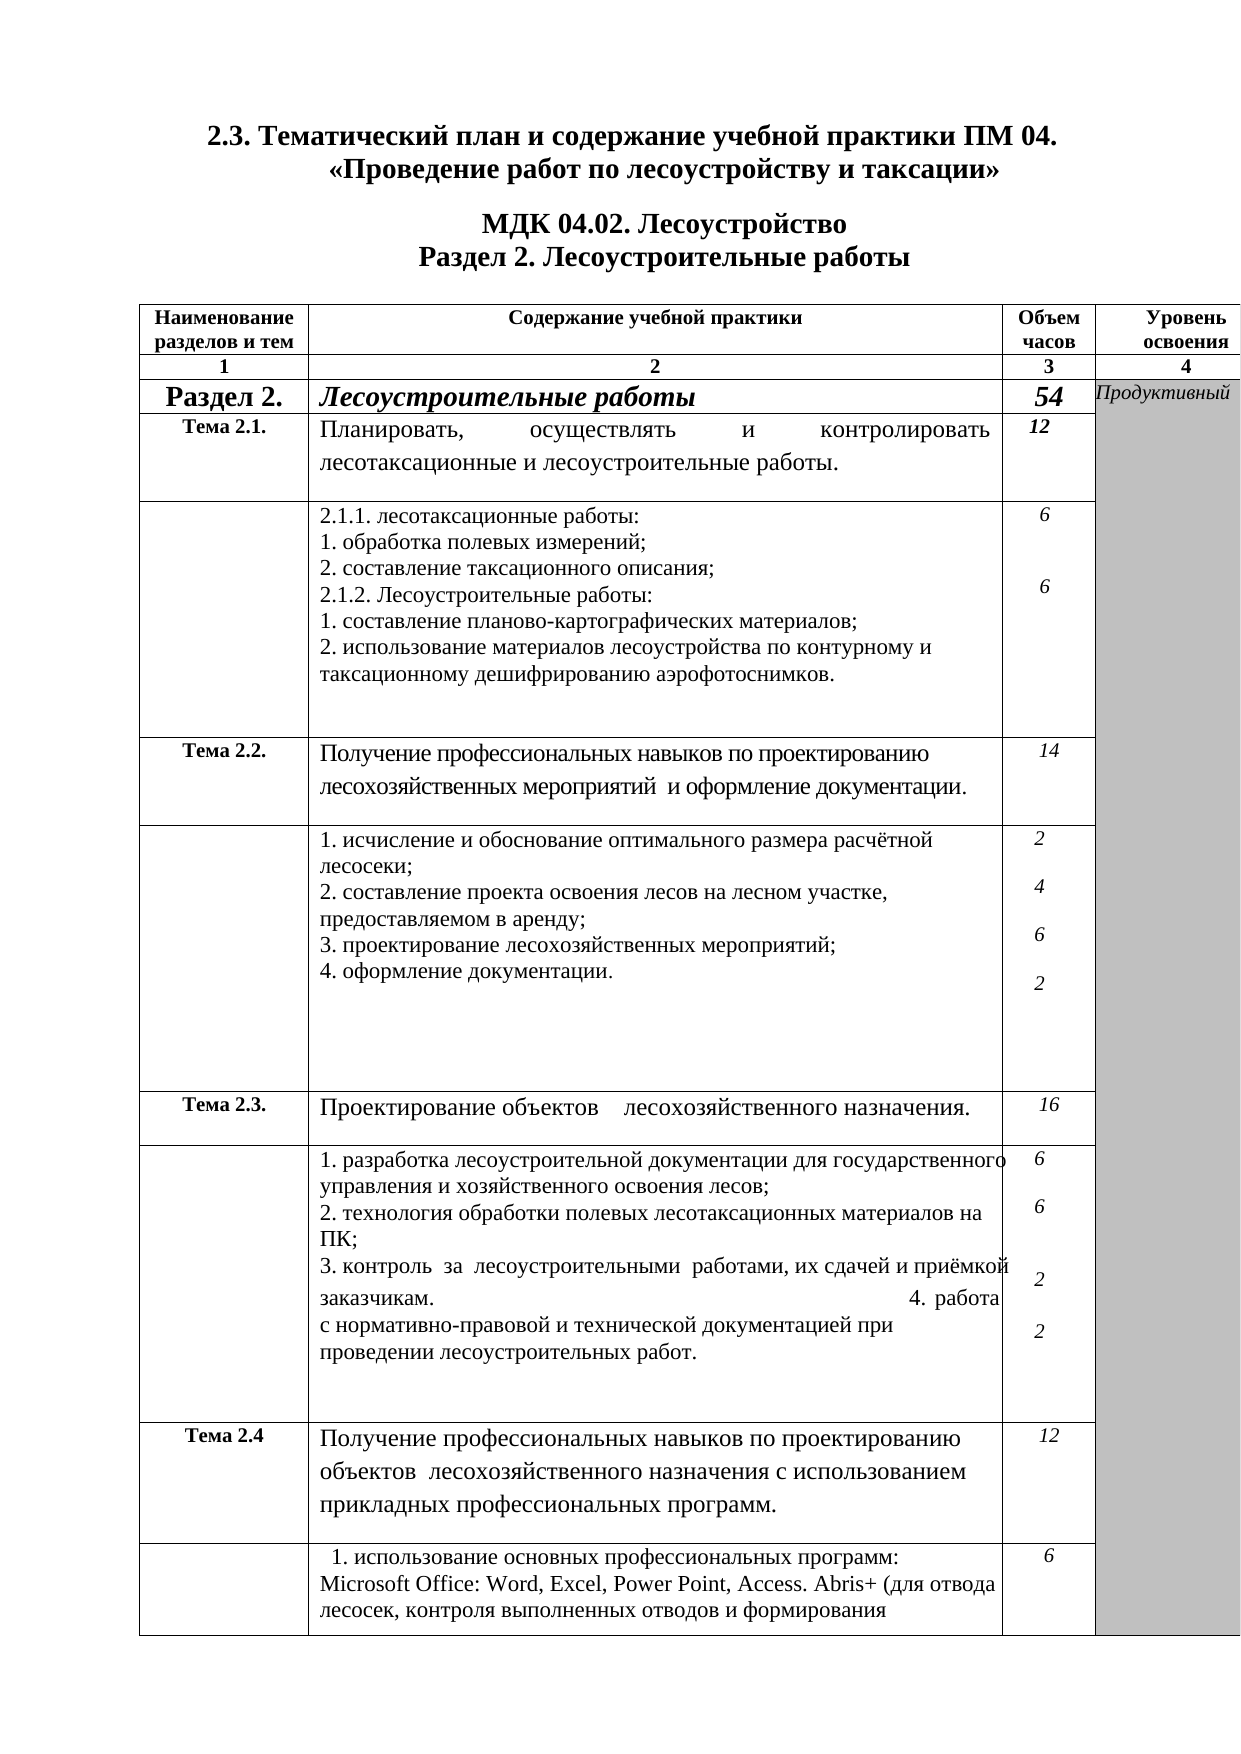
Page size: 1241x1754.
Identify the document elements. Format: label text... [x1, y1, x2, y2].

table_header Наименование разделов и тем [140, 305, 308, 353]
table_cell Тема 2.3. [140, 1092, 308, 1145]
table_cell Получение профессиональных навыков по проектированию лесохозяйственных мероприятий и оформление документации. [309, 738, 1002, 825]
list МДК 04.02. Лесоустройство [177, 206, 1152, 239]
table_cell 4 [1096, 355, 1240, 378]
table_cell Тема 2.4 [140, 1423, 308, 1542]
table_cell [309, 1544, 1002, 1635]
table_cell [140, 826, 308, 1091]
table_cell 1. исчисление и обоснование оптимального размера расчётной лесосеки; 2. составление проекта освоения лесов на лесном участке, предоставляемом в аренду; 3. проектирование лесохозяйственных мероприятий; 4. оформление документации. [309, 826, 1002, 1091]
table_cell [140, 1146, 308, 1422]
table_cell Получение профессиональных навыков по проектированию объектов лесохозяйственного назначения с использованием прикладных профессиональных программ. [309, 1423, 1002, 1542]
table_cell 14 [1003, 738, 1095, 825]
table_cell 2.1.1. лесотаксационные работы: 1. обработка полевых измерений; 2. составление таксационного описания; 2.1.2. Лесоустроительные работы: 1. составление планово-картографических материалов; 2. использование материалов лесоустройства по контурному и таксационному дешифрированию аэрофотоснимков. [309, 502, 1002, 737]
table_header Объем часов [1003, 305, 1095, 353]
table_cell 1. разработка лесоустроительной документации для государственного управления и хозяйственного освоения лесов; 2. технология обработки полевых лесотаксационных материалов на ПК; 3. контроль за лесоустроительными работами, их сдачей и приёмкой заказчикам. 4. работа с нормативно-правовой и технической документацией при проведении лесоустроительных работ. [309, 1146, 1002, 1422]
table_cell [140, 502, 308, 737]
table_cell Тема 2.2. [140, 738, 308, 825]
table_header Содержание учебной практики [309, 305, 1002, 353]
text «Проведение работ по лесоустройству и таксации» [177, 152, 1152, 185]
table_cell Раздел 2. [140, 380, 308, 413]
table_cell 12 [1003, 414, 1095, 501]
table_cell 2 [309, 355, 1002, 378]
table_cell 3 [1003, 355, 1095, 378]
table_cell Планировать, осуществлять и контролировать лесотаксационные и лесоустроительные работы. [309, 414, 1002, 501]
subtitle 2.3. Тематический план и содержание учебной практики ПМ 04. [207, 118, 1152, 152]
list Раздел 2. Лесоустроительные работы [177, 239, 1152, 273]
table_cell 54 [1003, 380, 1095, 413]
table_header Уровень освоения [1096, 305, 1240, 353]
table_cell [140, 1544, 308, 1635]
table_cell 6 6 2 2 [1003, 1146, 1095, 1422]
table_cell 16 [1003, 1092, 1095, 1145]
table_cell 6 6 [1003, 1544, 1095, 1635]
table_cell Проектирование объектов лесохозяйственного назначения. [309, 1092, 1002, 1145]
table_cell 6 6 [1003, 502, 1095, 737]
table_cell Продуктивный [1096, 380, 1240, 1635]
table_cell Лесоустроительные работы [309, 380, 1002, 413]
table_cell 1 [140, 355, 308, 378]
table_cell 2 4 6 2 [1003, 826, 1095, 1091]
table_cell Тема 2.1. [140, 414, 308, 501]
table_cell 12 [1003, 1423, 1095, 1542]
